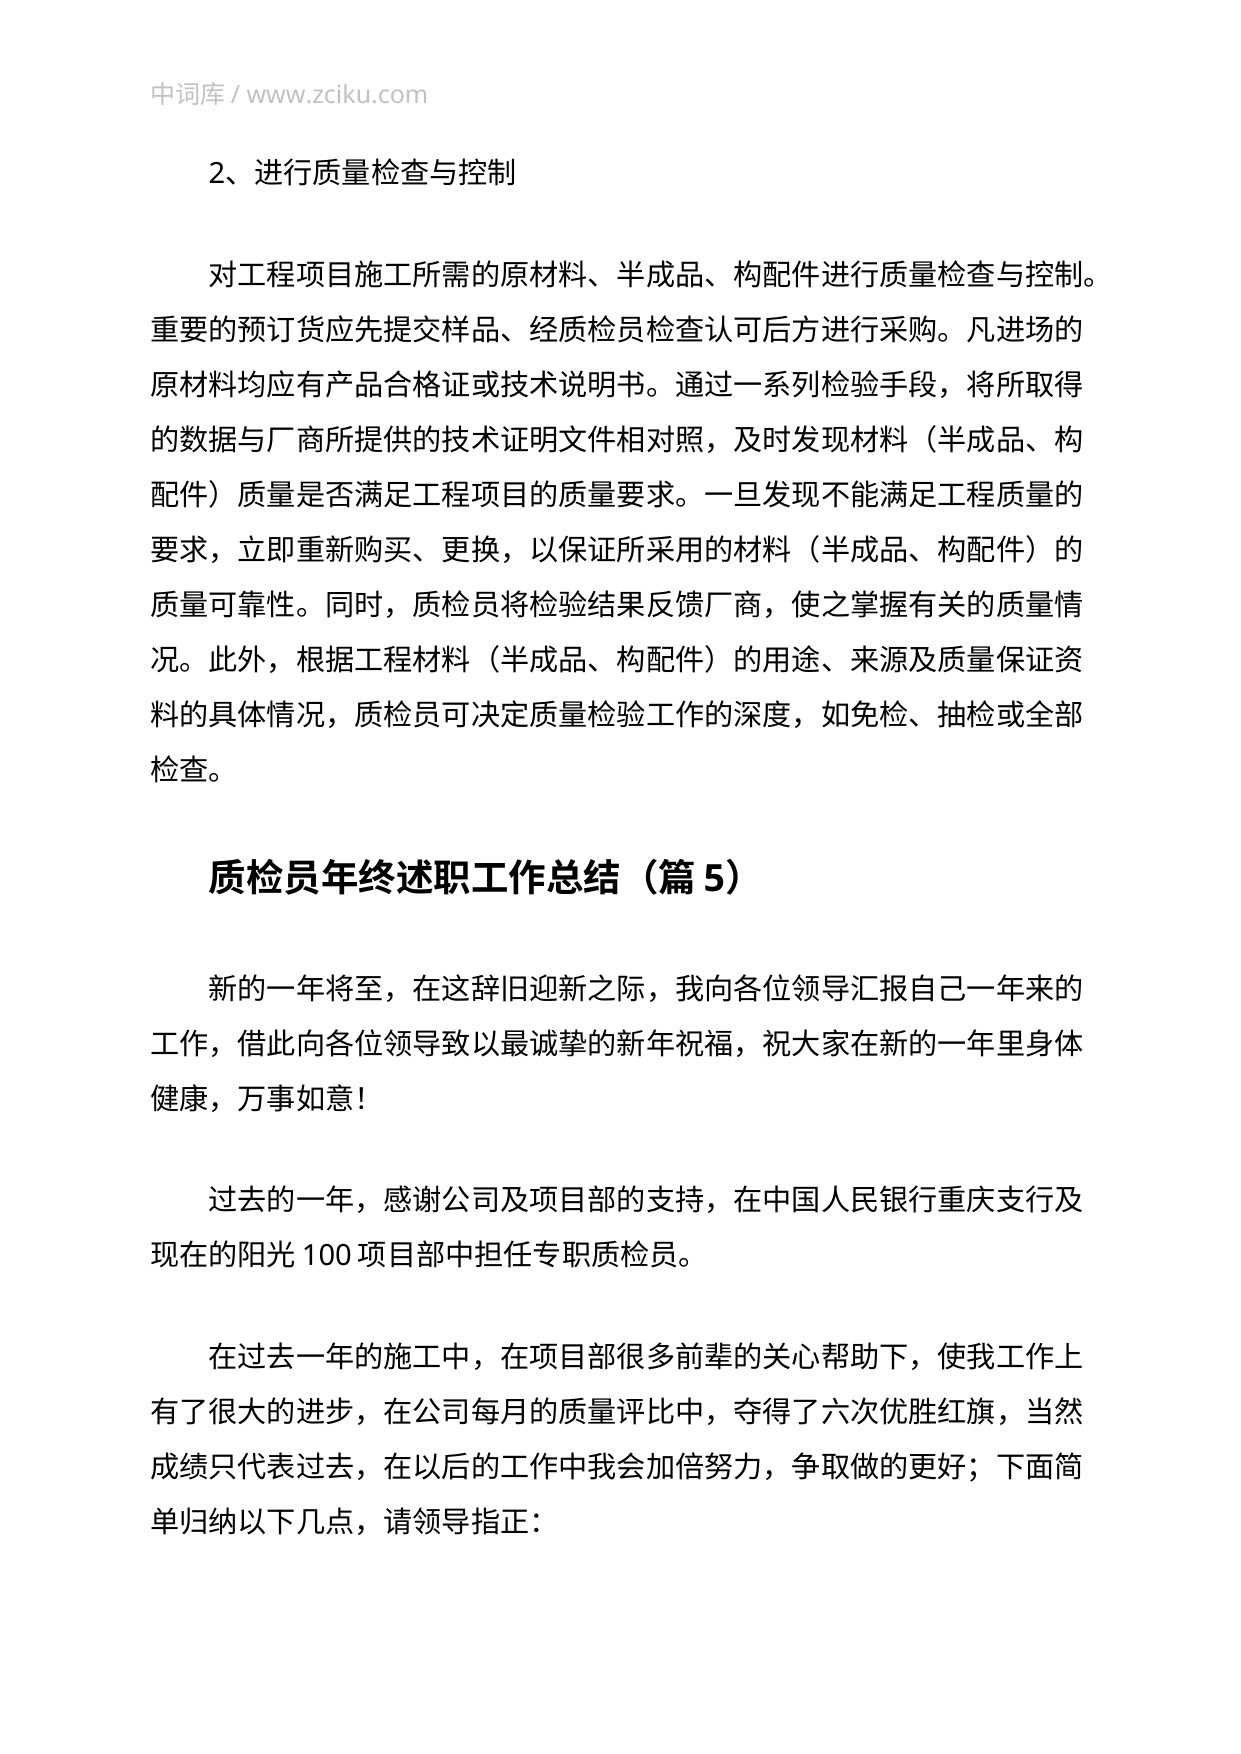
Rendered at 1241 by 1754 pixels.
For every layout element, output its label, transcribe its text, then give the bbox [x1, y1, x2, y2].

text 2、进行质量检查与控制 [150, 150, 1090, 192]
text 在过去一年的施工中，在项目部很多前辈的关心帮助下，使我工作上有了很大的进步，在公司每月的质量评比中，夺得了六次优胜红旗，当然成绩只代表过去，在以后的工作中我会加倍努力，争取做的更好；下面简单归纳以下几点，请领导指正： [150, 1334, 1090, 1541]
text 新的一年将至，在这辞旧迎新之际，我向各位领导汇报自己一年来的工作，借此向各位领导致以最诚挚的新年祝福，祝大家在新的一年里身体健康，万事如意！ [150, 965, 1090, 1117]
text 对工程项目施工所需的原材料、半成品、构配件进行质量检查与控制。重要的预订货应先提交样品、经质检员检查认可后方进行采购。凡进场的原材料均应有产品合格证或技术说明书。通过一系列检验手段，将所取得的数据与厂商所提供的技术证明文件相对照，及时发现材料（半成品、构配件）质量是否满足工程项目的质量要求。一旦发现不能满足工程质量的要求，立即重新购买、更换，以保证所采用的材料（半成品、构配件）的质量可靠性。同时，质检员将检验结果反馈厂商，使之掌握有关的质量情况。此外，根据工程材料（半成品、构配件）的用途、来源及质量保证资料的具体情况，质检员可决定质量检验工作的深度，如免检、抽检或全部检查。 [150, 252, 1090, 788]
text 质检员年终述职工作总结（篇5） [150, 848, 1090, 902]
text 过去的一年，感谢公司及项目部的支持，在中国人民银行重庆支行及现在的阳光100项目部中担任专职质检员。 [150, 1177, 1090, 1274]
